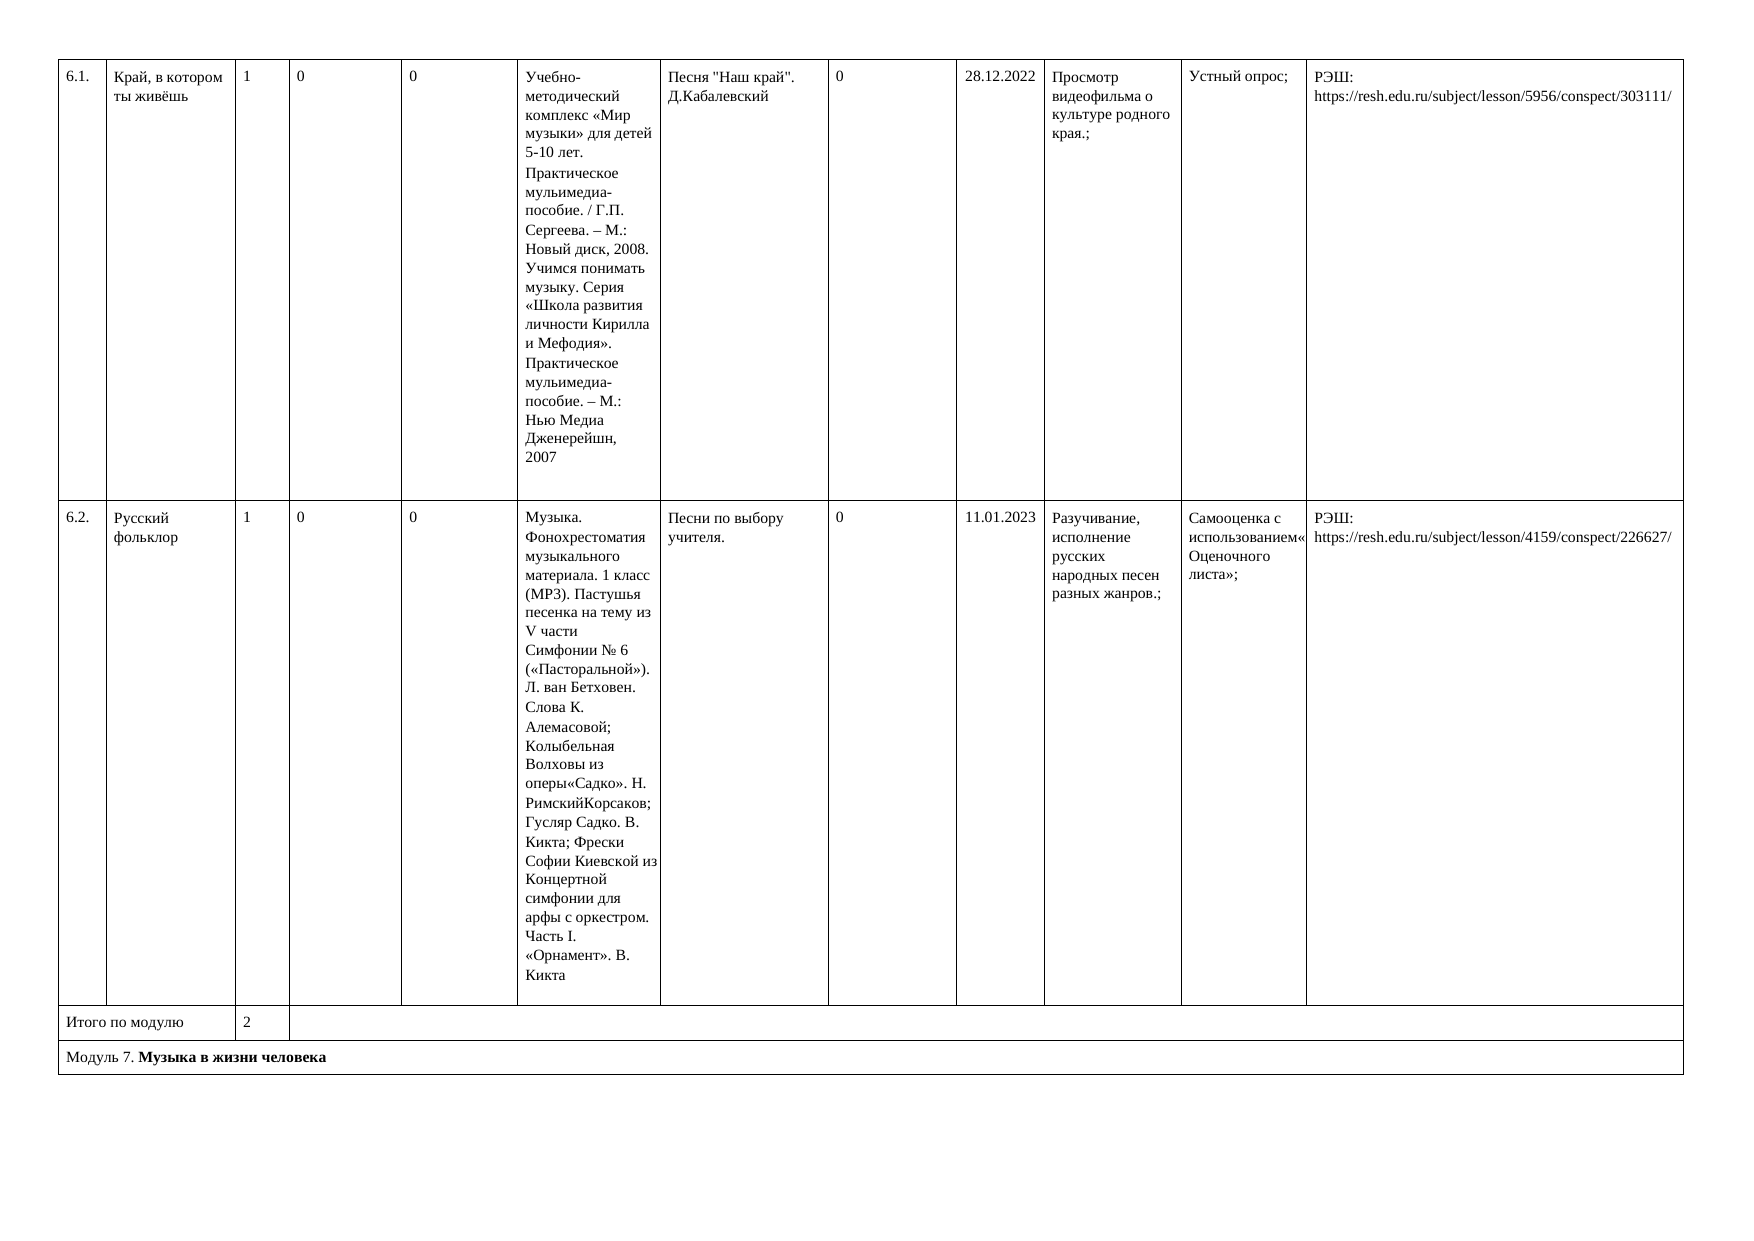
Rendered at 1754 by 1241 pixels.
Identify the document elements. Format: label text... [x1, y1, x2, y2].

table_cell Русский фольклор [107, 501, 235, 1005]
table_cell 0 [402, 501, 517, 1005]
table_cell Разучивание, исполнение русских народных песен разных жанров.; [1045, 501, 1181, 1005]
table_cell 0 [290, 501, 401, 1005]
table_cell 6.2. [59, 501, 106, 1005]
table_cell 1 [236, 501, 289, 1005]
table_cell [290, 1006, 1683, 1040]
table_cell РЭШ: https://resh.edu.ru/subject/lesson/4159/conspect/226627/ [1307, 501, 1683, 1005]
table_header Просмотр видеофильма о культуре родного края.; [1045, 60, 1181, 500]
table_cell Итого по модулю [59, 1006, 235, 1040]
table_header 1 [236, 60, 289, 500]
table_header Учебно- методический комплекс «Мир музыки» для детей 5-10 лет. Практическое мульимедиа- пособие. / Г.П. Сергеева. – М.: Новый диск, 2008. Учимся понимать музыку. Серия «Школа развития личности Кирилла и Мефодия». Практическое мульимедиа-пособие. – М.: Нью Медиа Дженерейшн, 2007 [518, 60, 660, 500]
table_header 0 [290, 60, 401, 500]
table_cell Песни по выбору учителя. [661, 501, 828, 1005]
table_header 0 [402, 60, 517, 500]
table_cell Музыка. Фонохрестоматия музыкального материала. 1 класс (МР3). Пастушья песенка на тему из V части Симфонии № 6 («Пасторальной»). Л. ван Бетховен. Слова К. Алемасовой; Колыбельная Волховы из оперы«Садко». Н. РимскийКорсаков; Гусляр Садко. В. Кикта; Фрески Софии Киевской из Концертной симфонии для арфы с оркестром. Часть I. «Орнамент». В. Кикта [518, 501, 660, 1005]
table_header РЭШ: https://resh.edu.ru/subject/lesson/5956/conspect/303111/ [1307, 60, 1683, 500]
table_header Песня "Наш край". Д.Кабалевский [661, 60, 828, 500]
table_header 6.1. [59, 60, 106, 500]
table_header Устный опрос; [1182, 60, 1306, 500]
table_cell 0 [829, 501, 956, 1005]
table_cell Модуль 7. Музыка в жизни человека [59, 1041, 1683, 1074]
table_header 0 [829, 60, 956, 500]
table_header Край, в котором ты живёшь [107, 60, 235, 500]
table_cell Самооценка с использованием«Оценочного листа»; [1182, 501, 1306, 1005]
table_cell 2 [236, 1006, 289, 1040]
table_cell 11.01.2023 [957, 501, 1044, 1005]
table_header 28.12.2022 [957, 60, 1044, 500]
